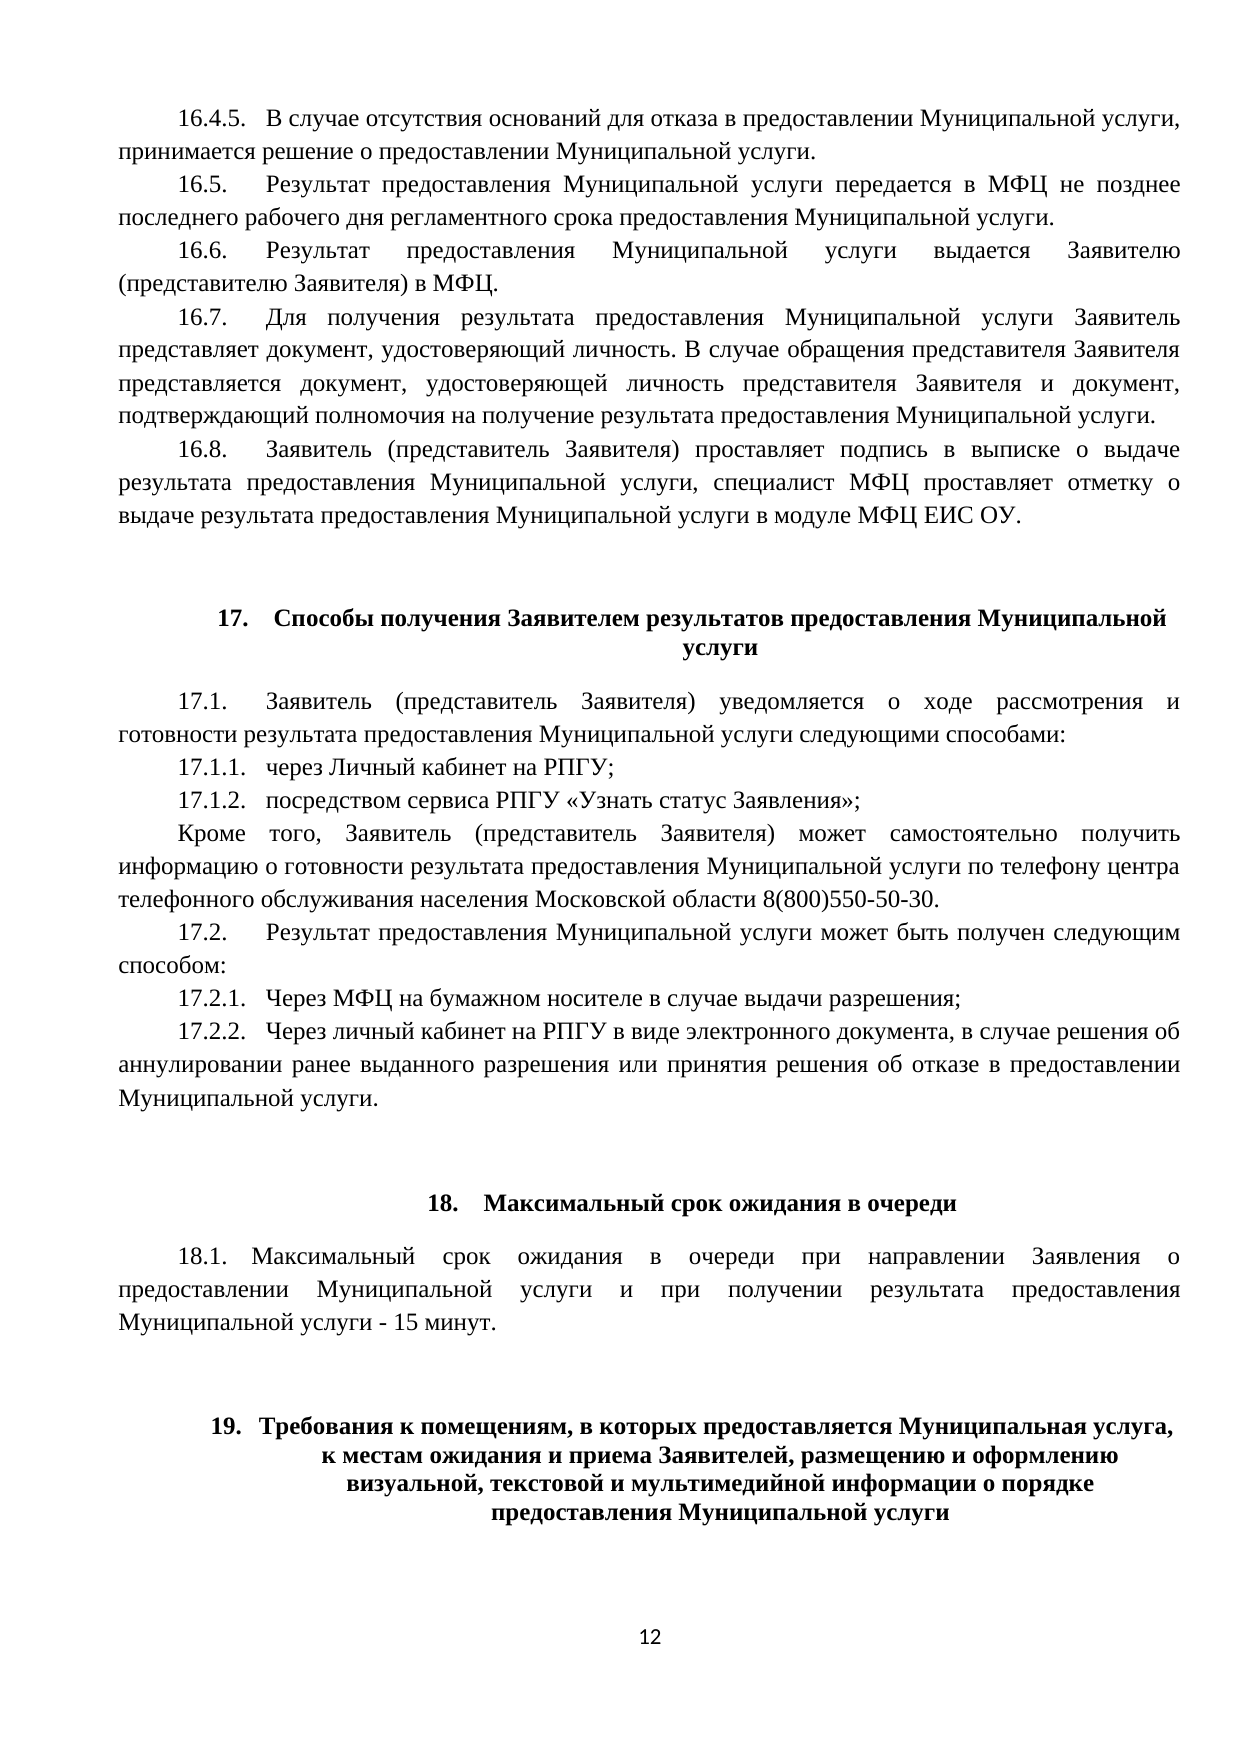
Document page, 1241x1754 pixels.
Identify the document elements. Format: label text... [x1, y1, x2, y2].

list Для получения результата предоставления Муниципальной услуги Заявитель представляет документ, удостоверяющий личность. В случае обращения представителя Заявителя представляется документ, удостоверяющей личность представителя Заявителя и документ, подтверждающий полномочия на получение результата предоставления Муниципальной услуги. [118, 302, 1181, 429]
list Требования к помещениям, в которых предоставляется Муниципальная услуга, к местам ожидания и приема Заявителей, размещению и оформлению визуальной, текстовой и мультимедийной информации о порядке предоставления Муниципальной услуги [203, 1411, 1181, 1526]
list Результат предоставления Муниципальной услуги может быть получен следующим способом: [118, 917, 1181, 979]
list Способы получения Заявителем результатов предоставления Муниципальной услуги [203, 603, 1181, 661]
list Заявитель (представитель Заявителя) проставляет подпись в выписке о выдаче результата предоставления Муниципальной услуги, специалист МФЦ проставляет отметку о выдаче результата предоставления Муниципальной услуги в модуле МФЦ ЕИС ОУ. [118, 434, 1181, 528]
list Максимальный срок ожидания в очереди [203, 1188, 1181, 1216]
list Через МФЦ на бумажном носителе в случае выдачи разрешения; [118, 983, 1181, 1012]
list Кроме того, Заявитель (представитель Заявителя) может самостоятельно получить информацию о готовности результата предоставления Муниципальной услуги по телефону центра телефонного обслуживания населения Московской области 8(800)550-50-30. [118, 818, 1181, 913]
list Результат предоставления Муниципальной услуги передается в МФЦ не позднее последнего рабочего дня регламентного срока предоставления Муниципальной услуги. [118, 169, 1181, 231]
list Результат предоставления Муниципальной услуги выдается Заявителю (представителю Заявителя) в МФЦ. [118, 236, 1181, 297]
list В случае отсутствия оснований для отказа в предоставлении Муниципальной услуги, принимается решение о предоставлении Муниципальной услуги. [118, 103, 1181, 165]
list Заявитель (представитель Заявителя) уведомляется о ходе рассмотрения и готовности результата предоставления Муниципальной услуги следующими способами: [118, 686, 1181, 747]
list Через личный кабинет на РПГУ в виде электронного документа, в случае решения об аннулировании ранее выданного разрешения или принятия решения об отказе в предоставлении Муниципальной услуги. [118, 1016, 1181, 1113]
list через Личный кабинет на РПГУ; [118, 752, 1181, 781]
list Максимальный срок ожидания в очереди при направлении Заявления о предоставлении Муниципальной услуги и при получении результата предоставления Муниципальной услуги - 15 минут. [118, 1241, 1181, 1336]
list посредством сервиса РПГУ «Узнать статус Заявления»; [118, 785, 1181, 813]
